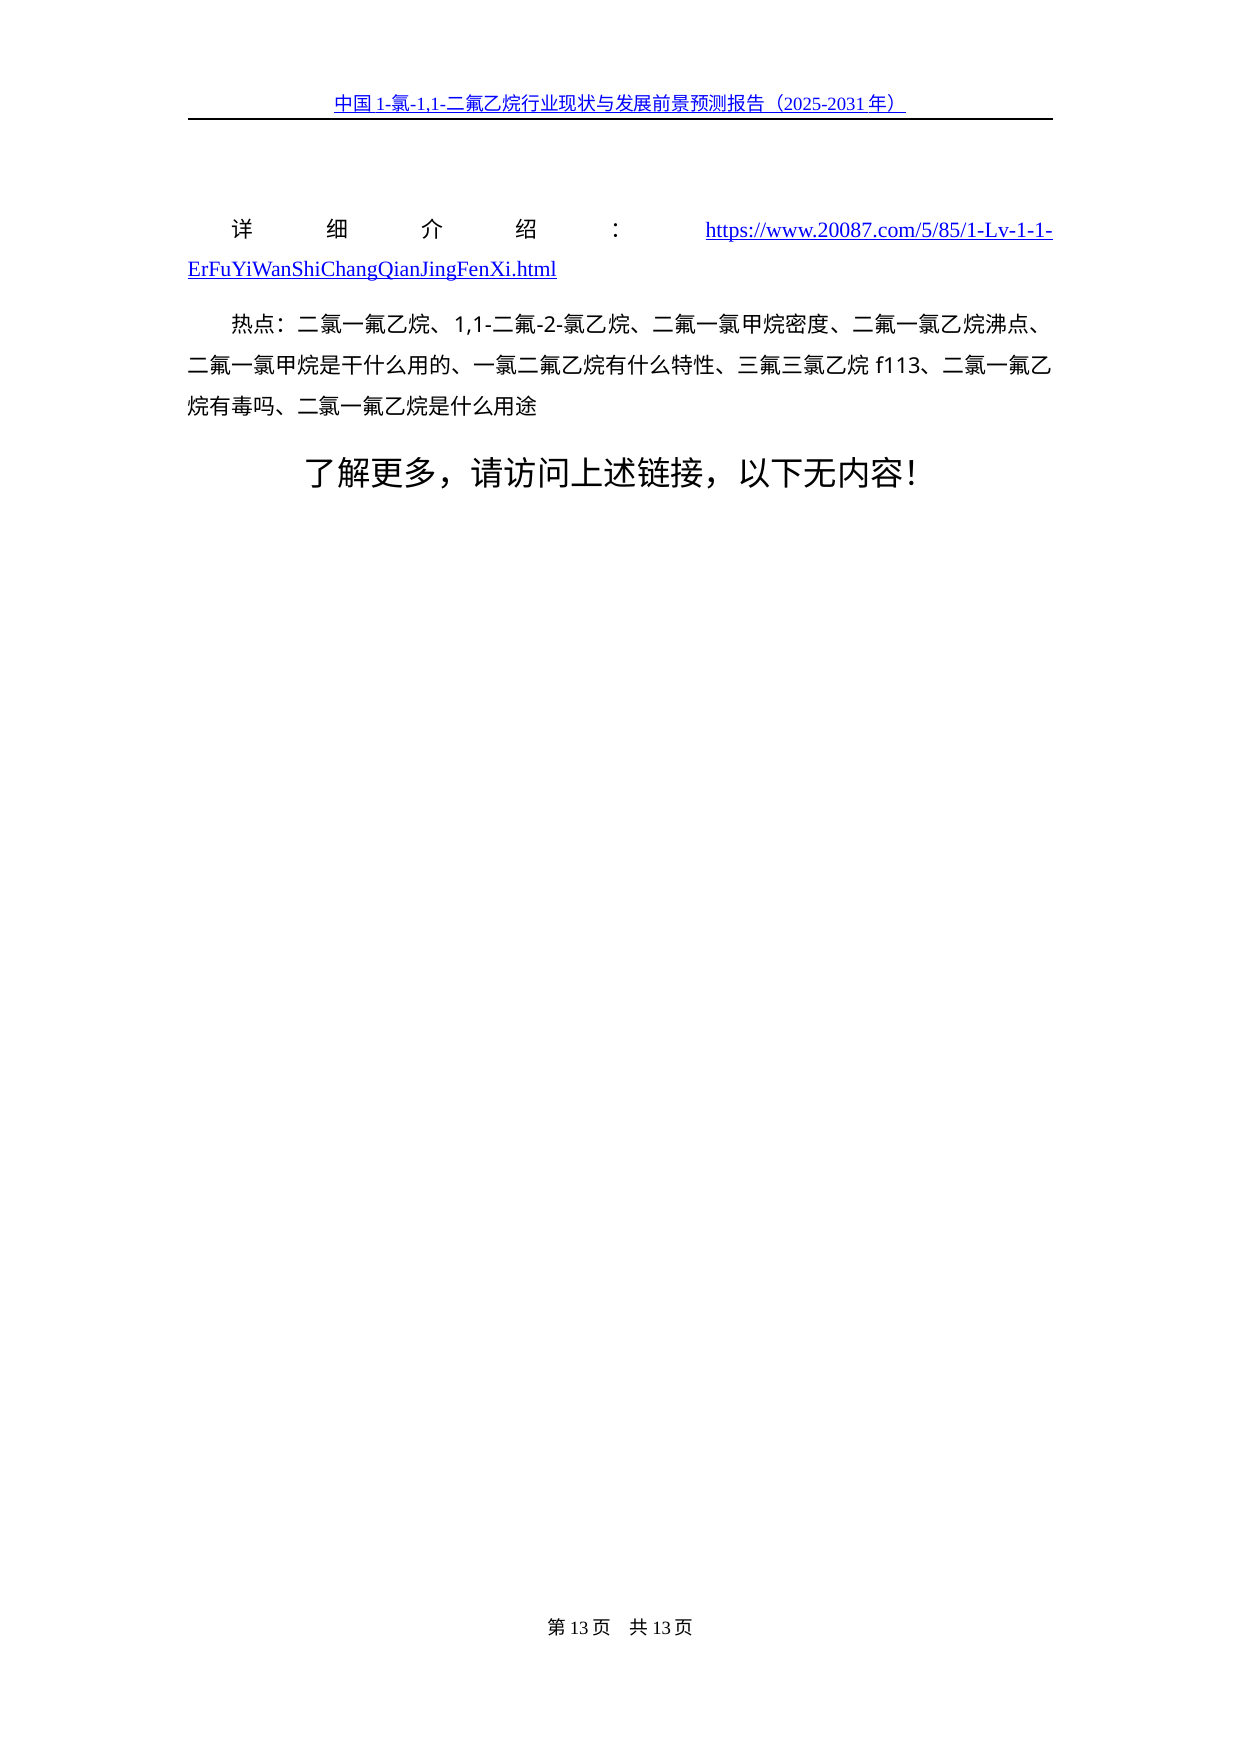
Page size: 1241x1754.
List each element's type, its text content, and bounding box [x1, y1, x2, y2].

text 详细介绍：https://www.20087.com/5/85/1-Lv-1-1-ErFuYiWanShiChangQianJingFenXi.html [187, 212, 1053, 285]
text 热点：二氯一氟乙烷、1,1-二氟-2-氯乙烷、二氟一氯甲烷密度、二氟一氯乙烷沸点、二氟一氯甲烷是干什么用的、一氯二氟乙烷有什么特性、三氟三氯乙烷f113、二氯一氟乙烷有毒吗、二氯一氟乙烷是什么用途 [187, 307, 1053, 421]
title 了解更多，请访问上述链接，以下无内容！ [187, 438, 1053, 503]
